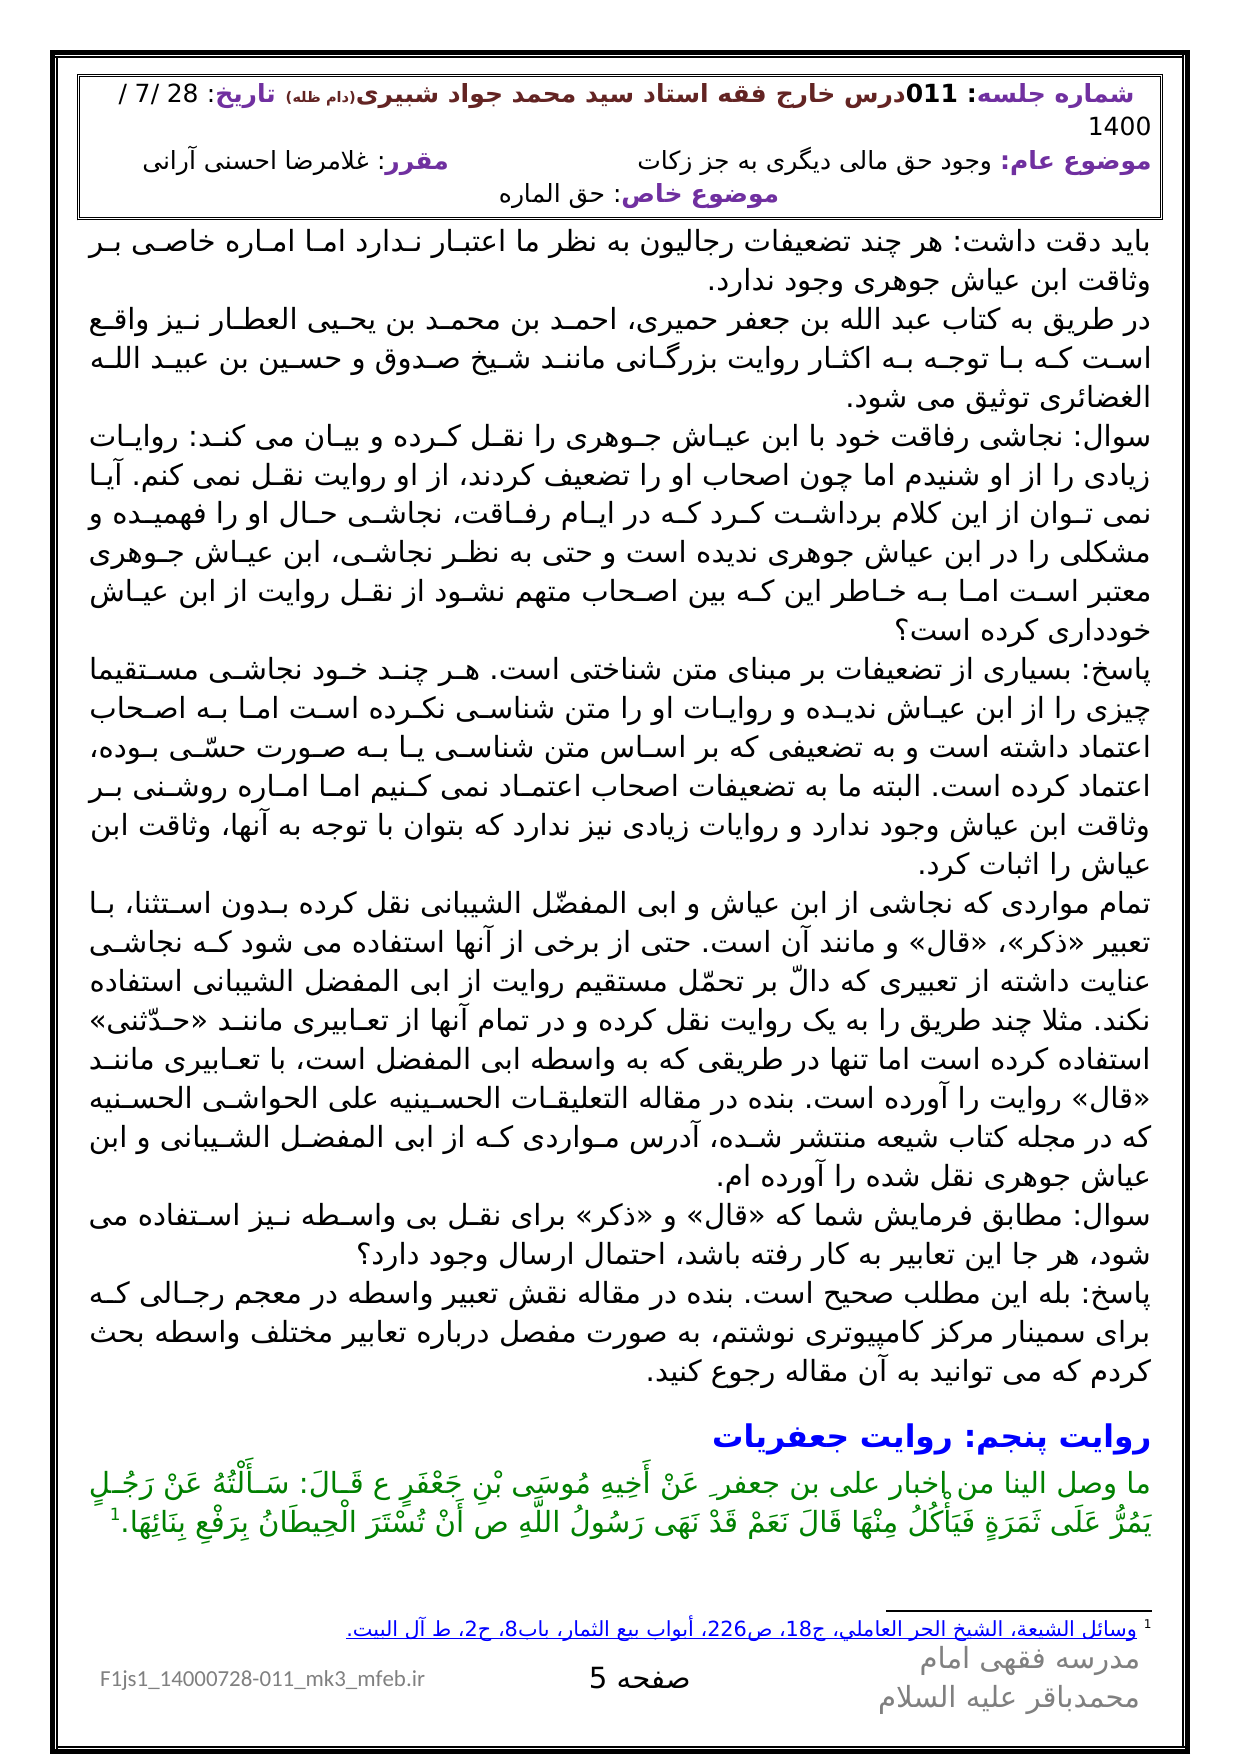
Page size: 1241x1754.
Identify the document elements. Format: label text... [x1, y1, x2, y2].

subtitle روایت پنجم: روایت جعفریات [89, 1418, 1152, 1454]
text پاسخ: بسیاری از تضعیفات بر مبنای متن شناختی است. هر چند خود نجاشی مستقیما چیزی را از ابن عیاش ندیده و روایات او را متن شناسی نکرده است اما به اصحاب اعتماد داشته است و به تضعیفی که بر اساس متن شناسی یا به صورت حسّی بوده، اعتماد کرده است. البته ما به تضعیفات اصحاب اعتماد نمی کنیم اما اماره روشنی بر وثاقت ابن عیاش وجود ندارد و روایات زیادی نیز ندارد که بتوان با توجه به آنها، وثاقت ابن عیاش را اثبات کرد. [89, 653, 1152, 881]
text سوال: نجاشی رفاقت خود با ابن عیاش جوهری را نقل کرده و بیان می کند: روایات زیادی را از او شنیدم اما چون اصحاب او را تضعیف کردند، از او روایت نقل نمی کنم. آیا نمی توان از این کلام برداشت کرد که در ایام رفاقت، نجاشی حال او را فهمیده و مشکلی را در ابن عیاش جوهری ندیده است و حتی به نظر نجاشی، ابن عیاش جوهری معتبر است اما به خاطر این که بین اصحاب متهم نشود از نقل روایت از ابن عیاش خودداری کرده است؟ [89, 419, 1152, 648]
text ما وصل الینا من اخبار علی بن جعفر ِ عَنْ أَخِيهِ مُوسَى بْنِ جَعْفَرٍ ع قَالَ: سَأَلْتُهُ عَنْ رَجُلٍ يَمُرُّ عَلَى ثَمَرَةٍ فَيَأْكُلُ مِنْهَا قَالَ نَعَمْ قَدْ نَهَى رَسُولُ اللَّهِ ص أَنْ تُسْتَرَ الْحِيطَانُ بِرَفْعِ بِنَائِهَا. [89, 1466, 1152, 1539]
text در طریق به کتاب عبد الله بن جعفر حمیری، احمد بن محمد بن یحیی العطار نیز واقع است که با توجه به اکثار روایت بزرگانی مانند شیخ صدوق و حسین بن عبید الله الغضائری توثیق می شود. [89, 302, 1152, 414]
text باید دقت داشت: هر چند تضعیفات رجالیون به نظر ما اعتبار ندارد اما اماره خاصی بر وثاقت ابن عیاش جوهری وجود ندارد. [89, 224, 1152, 297]
text سوال: مطابق فرمایش شما که «قال» و «ذکر» برای نقل بی واسطه نیز استفاده می شود، هر جا این تعابیر به کار رفته باشد، احتمال ارسال وجود دارد؟ [89, 1198, 1152, 1271]
text پاسخ: بله این مطلب صحیح است. بنده در مقاله نقش تعبیر واسطه در معجم رجالی که برای سمینار مرکز کامپیوتری نوشتم، به صورت مفصل درباره تعابیر مختلف واسطه بحث کردم که می توانید به آن مقاله رجوع کنید. [89, 1276, 1152, 1388]
text تمام مواردی که نجاشی از ابن عیاش و ابی المفضّل الشیبانی نقل کرده بدون استثنا، با تعبیر «ذکر»، «قال» و مانند آن است. حتی از برخی از آنها استفاده می شود که نجاشی عنایت داشته از تعبیری که دالّ بر تحمّل مستقیم روایت از ابی المفضل الشیبانی استفاده نکند. مثلا چند طریق را به یک روایت نقل کرده و در تمام آنها از تعابیری مانند «حدّثنی» استفاده کرده است اما تنها در طریقی که به واسطه ابی المفضل است، با تعابیری مانند «قال» روایت را آورده است. بنده در مقاله التعلیقات الحسینیه علی الحواشی الحسنیه که در مجله کتاب شیعه منتشر شده، آدرس مواردی که از ابی المفضل الشیبانی و ابن عیاش جوهری نقل شده را آورده ام. [89, 886, 1152, 1193]
